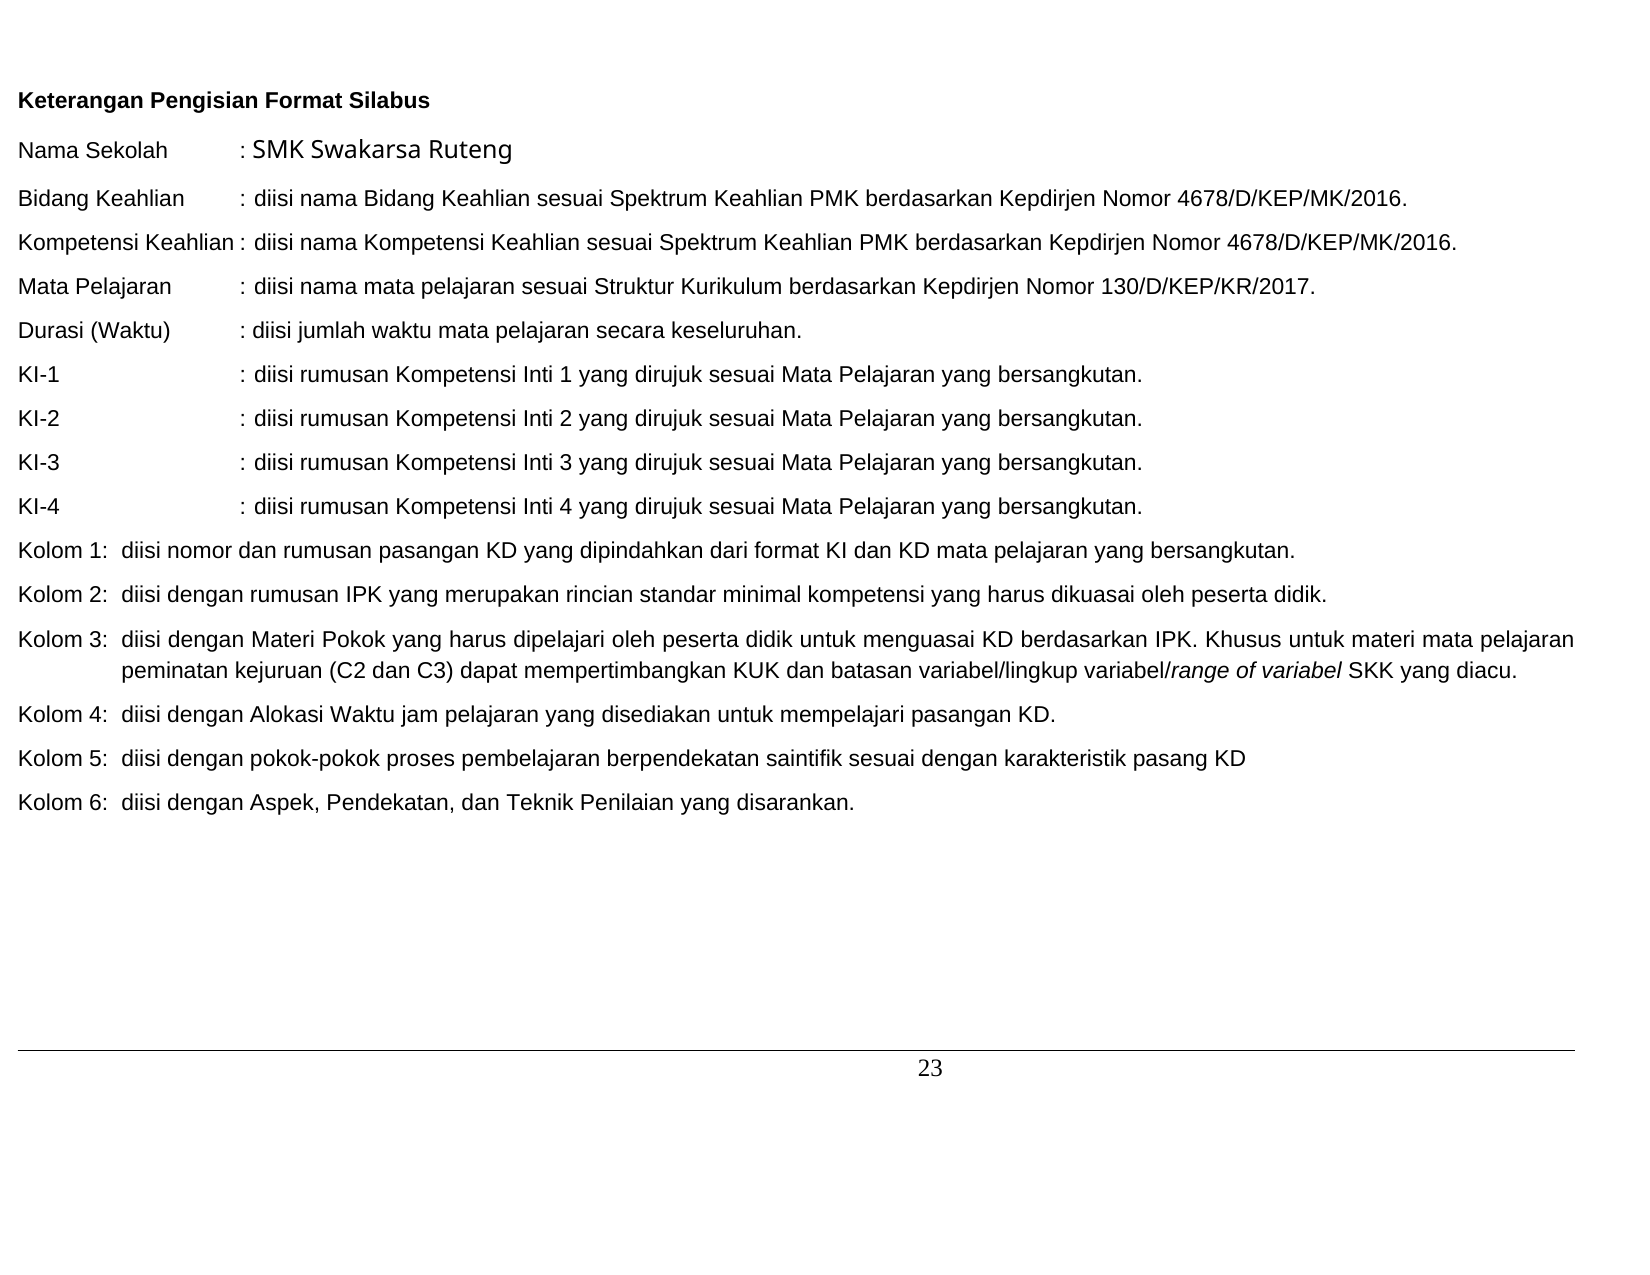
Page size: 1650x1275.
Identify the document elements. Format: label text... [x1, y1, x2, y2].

text Bidang Keahlian : diisi nama Bidang Keahlian sesuai Spektrum Keahlian PMK berdasarkan Kepdirjen Nomor 4678/D/KEP/MK/2016. [18, 185, 1575, 211]
text Kolom 3: diisi dengan Materi Pokok yang harus dipelajari oleh peserta didik untuk menguasai KD berdasarkan IPK. Khusus untuk materi mata pelajaran peminatan kejuruan (C2 dan C3) dapat mempertimbangkan KUK dan batasan variabel/lingkup variabel/range of variabel SKK yang diacu. [18, 626, 1575, 683]
text Kolom 6: diisi dengan Aspek, Pendekatan, dan Teknik Penilaian yang disarankan. [18, 789, 1575, 816]
text Keterangan Pengisian Format Silabus [18, 87, 1575, 114]
text Kolom 4: diisi dengan Alokasi Waktu jam pelajaran yang disediakan untuk mempelajari pasangan KD. [18, 701, 1575, 727]
text Kolom 5: diisi dengan pokok-pokok proses pembelajaran berpendekatan saintifik sesuai dengan karakteristik pasang KD [18, 745, 1575, 772]
text KI-1 : diisi rumusan Kompetensi Inti 1 yang dirujuk sesuai Mata Pelajaran yang bersangkutan. [18, 361, 1575, 387]
text Nama Sekolah : SMK Swakarsa Ruteng [18, 132, 1575, 166]
text Durasi (Waktu) : diisi jumlah waktu mata pelajaran secara keseluruhan. [18, 317, 1575, 343]
text Kolom 2: diisi dengan rumusan IPK yang merupakan rincian standar minimal kompetensi yang harus dikuasai oleh peserta didik. [18, 581, 1575, 608]
text KI-4 : diisi rumusan Kompetensi Inti 4 yang dirujuk sesuai Mata Pelajaran yang bersangkutan. [18, 493, 1575, 520]
text KI-3 : diisi rumusan Kompetensi Inti 3 yang dirujuk sesuai Mata Pelajaran yang bersangkutan. [18, 449, 1575, 476]
text Mata Pelajaran : diisi nama mata pelajaran sesuai Struktur Kurikulum berdasarkan Kepdirjen Nomor 130/D/KEP/KR/2017. [18, 273, 1575, 299]
text Kompetensi Keahlian : diisi nama Kompetensi Keahlian sesuai Spektrum Keahlian PMK berdasarkan Kepdirjen Nomor 4678/D/KEP/MK/2016. [18, 229, 1575, 255]
text KI-2 : diisi rumusan Kompetensi Inti 2 yang dirujuk sesuai Mata Pelajaran yang bersangkutan. [18, 405, 1575, 432]
text Kolom 1: diisi nomor dan rumusan pasangan KD yang dipindahkan dari format KI dan KD mata pelajaran yang bersangkutan. [18, 537, 1575, 564]
